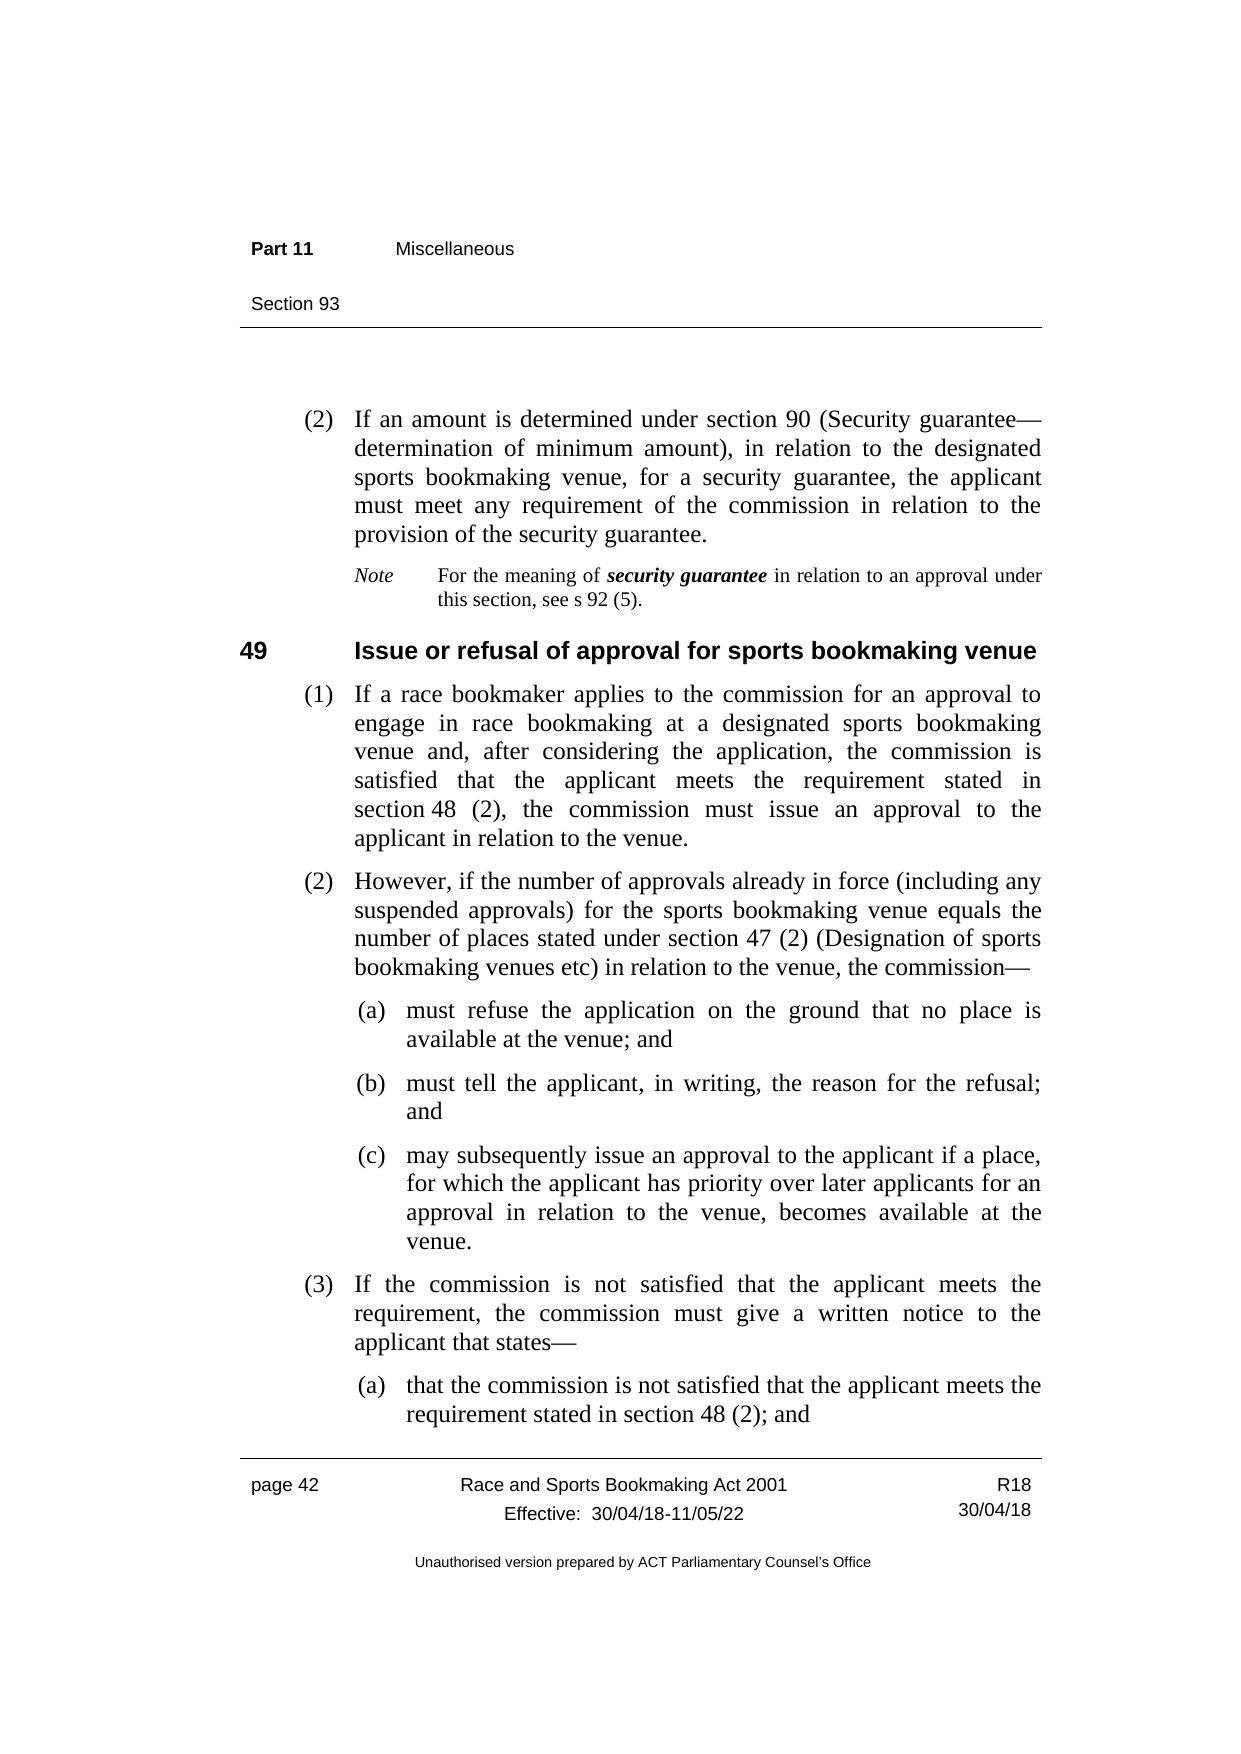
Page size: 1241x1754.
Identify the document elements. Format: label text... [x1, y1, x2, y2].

text (3) If the commission is not satisfied that the applicant meets the requirement, the commission must give a written notice to the applicant that states— [239, 1269, 1042, 1356]
text 49 Issue or refusal of approval for sports bookmaking venue [239, 636, 1042, 664]
text (b) must tell the applicant, in writing, the reason for the refusal; and [239, 1068, 1042, 1125]
text (c) may subsequently issue an approval to the applicant if a place, for which the applicant has priority over later applicants for an approval in relation to the venue, becomes available at the venue. [239, 1140, 1042, 1255]
text (2) However, if the number of approvals already in force (including any suspended approvals) for the sports bookmaking venue equals the number of places stated under section 47 (2) (Designation of sports bookmaking venues etc) in relation to the venue, the commission— [239, 866, 1042, 981]
text (a) must refuse the application on the ground that no place is available at the venue; and [239, 996, 1042, 1053]
text (1) If a race bookmaker applies to the commission for an approval to engage in race bookmaking at a designated sports bookmaking venue and, after considering the application, the commission is satisfied that the applicant meets the requirement stated in section 48 (2), the commission must issue an approval to the applicant in relation to the venue. [239, 679, 1042, 851]
text Note For the meaning of security guarantee in relation to an approval under this section, see s 92 (5). [354, 562, 1042, 611]
text (a) that the commission is not satisfied that the applicant meets the requirement stated in section 48 (2); and [239, 1370, 1042, 1428]
text (2) If an amount is determined under section 90 (Security guarantee—determination of minimum amount), in relation to the designated sports bookmaking venue, for a security guarantee, the applicant must meet any requirement of the commission in relation to the provision of the security guarantee. [239, 404, 1042, 548]
